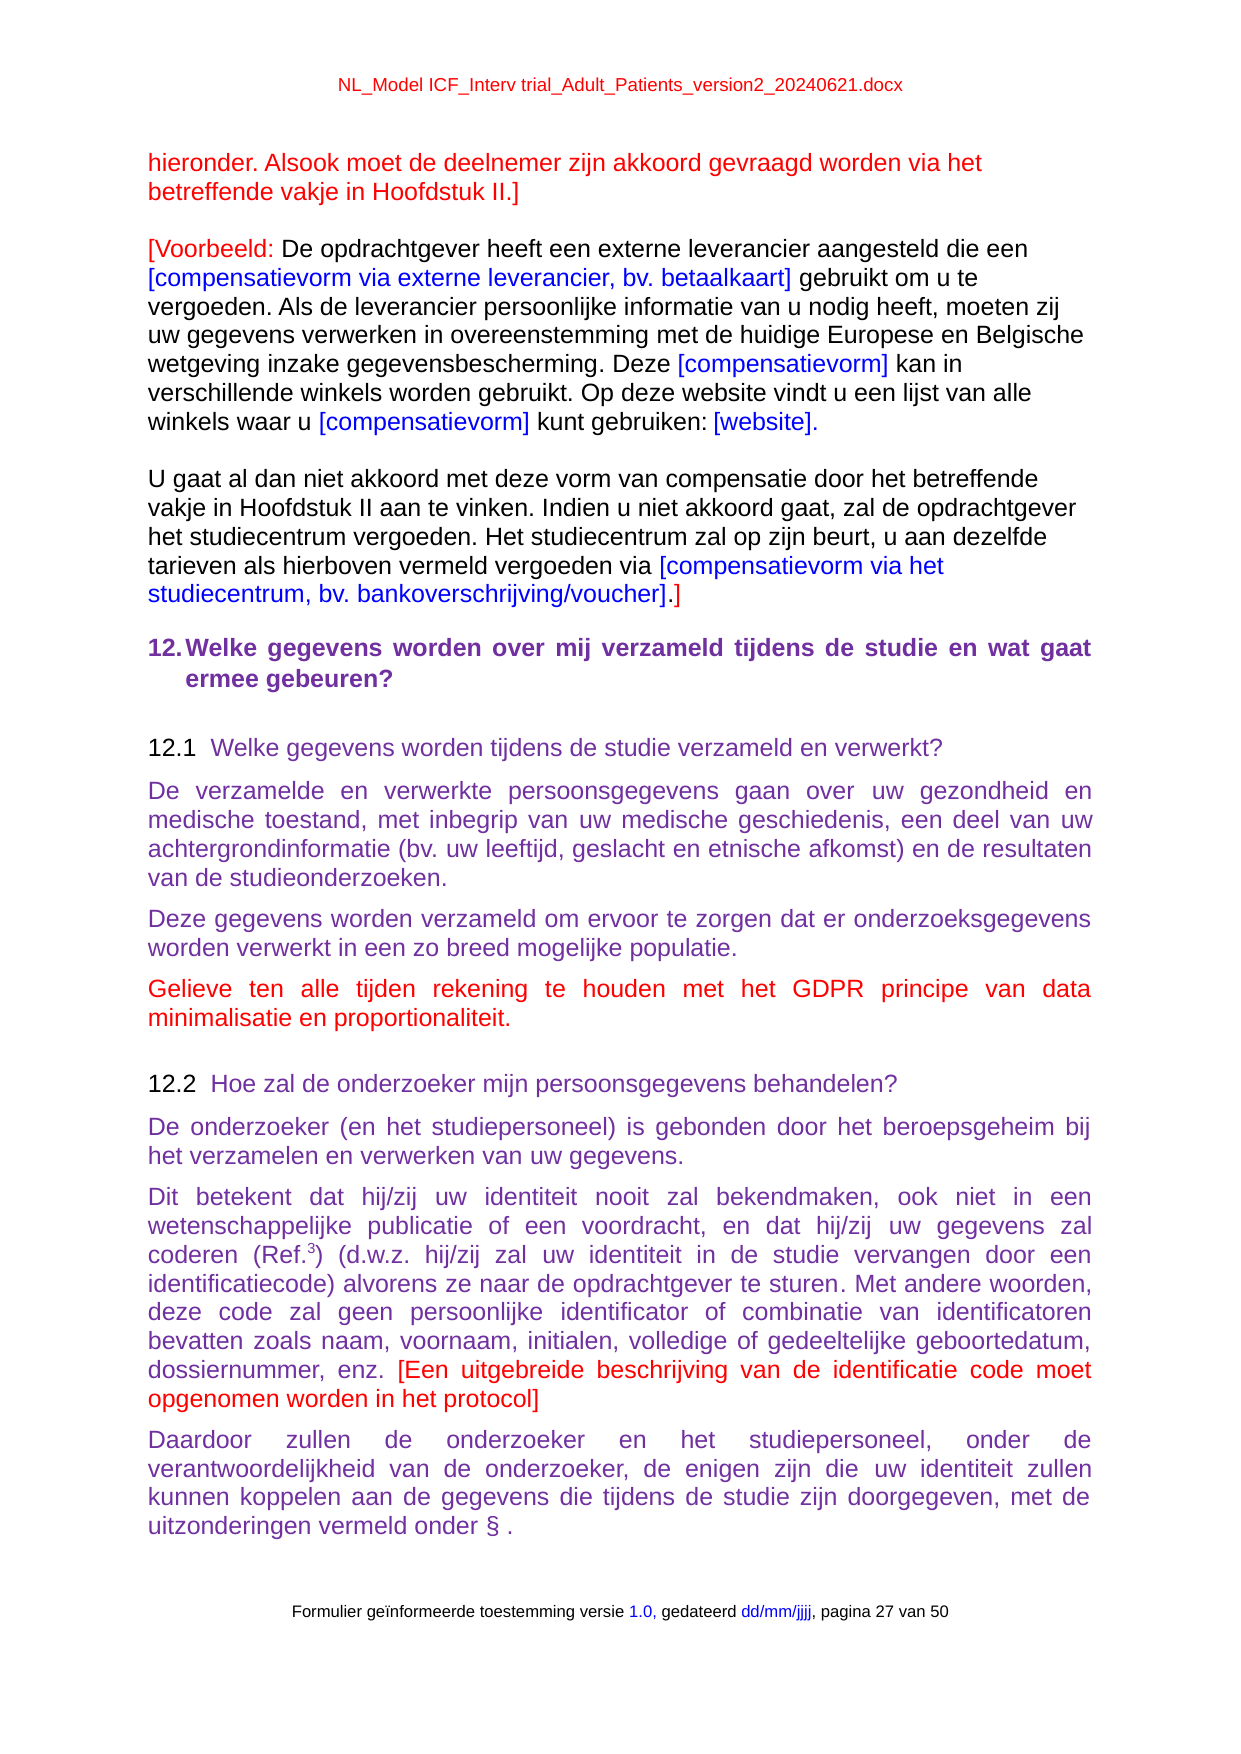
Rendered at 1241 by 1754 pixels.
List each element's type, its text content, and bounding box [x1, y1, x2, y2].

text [148, 148, 1092, 205]
text [Voorbeeld: De opdrachtgever heeft een externe leverancier aangesteld die een [compensatievorm via externe leverancier, bv. betaalkaart] gebruikt om u te vergoeden. Als de leverancier persoonlijke informatie van u nodig heeft, moeten zij uw gegevens verwerken in overeenstemming met de huidige Europese en Belgische wetgeving inzake gegevensbescherming. Deze [compensatievorm] kan in verschillende winkels worden gebruikt. Op deze website vindt u een lijst van alle winkels waar u [compensatievorm] kunt gebruiken: [website]. [148, 234, 1092, 436]
text Deze gegevens worden verzameld om ervoor te zorgen dat er onderzoeksgegevens worden verwerkt in een zo breed mogelijke populatie. [148, 904, 1092, 961]
subtitle 12.1 Welke gegevens worden tijdens de studie verzameld en verwerkt? [148, 733, 1092, 761]
subtitle 12.2 Hoe zal de onderzoeker mijn persoonsgegevens behandelen? [148, 1069, 1092, 1097]
text Dit betekent dat hij/zij identiteit nooit zal bekendmaken, ook niet in een wetenschappelijke publicatie of een voordracht, en dat hij/zij gegevens zal coderenRef.) (d.w.z. hij/zij zal identiteit in de studie vervangen door een identificatiecode) alvorens ze naar de opdrachtgever te sturen.[Een uitgebreide beschrijving van de identificatie code moet opgenomen worden in het protocol] [148, 1182, 1092, 1412]
text De onderzoeker (en het studiepersoneel) is gebonden door het beroepsgeheim bij het verzamelen en verwerken van gegevens. [148, 1112, 1092, 1170]
text U gaat al dan niet akkoord met deze vorm van compensatie door het betreffende vakje in Hoofdstuk II aan te vinken. Indien u niet akkoord gaat, zal de opdrachtgever het studiecentrum vergoeden. Het studiecentrum zal op zijn beurt, u aan dezelfde tarieven als hierboven vermeld vergoeden via [compensatievorm via het studiecentrum, bv. bankoverschrijving/voucher].] [148, 464, 1092, 608]
text Daardoor zullen de onderzoeker en het studiepersoneel, onder de verantwoordelijkheid van de onderzoeker, de enigen zijn die identiteit zullen kunnen koppelen aan de gegevens die tijdens de studie zijn doorgegeven, met de uitzonderingen vermeld onder § 12.5. [148, 1425, 1092, 1540]
subtitle Welke gegevens worden over mij verzameld tijdens de studie en wat gaat ermee gebeuren? [148, 633, 1092, 693]
text De verzamelde en verwerkte persoonsgegevens gaan over gezondheid en medische toestand, met inbegrip van medische geschiedenis, een deel van achtergrondinformatie (bv. leeftijd, geslacht) en de resultaten van de studieonderzoeken. [148, 776, 1092, 891]
